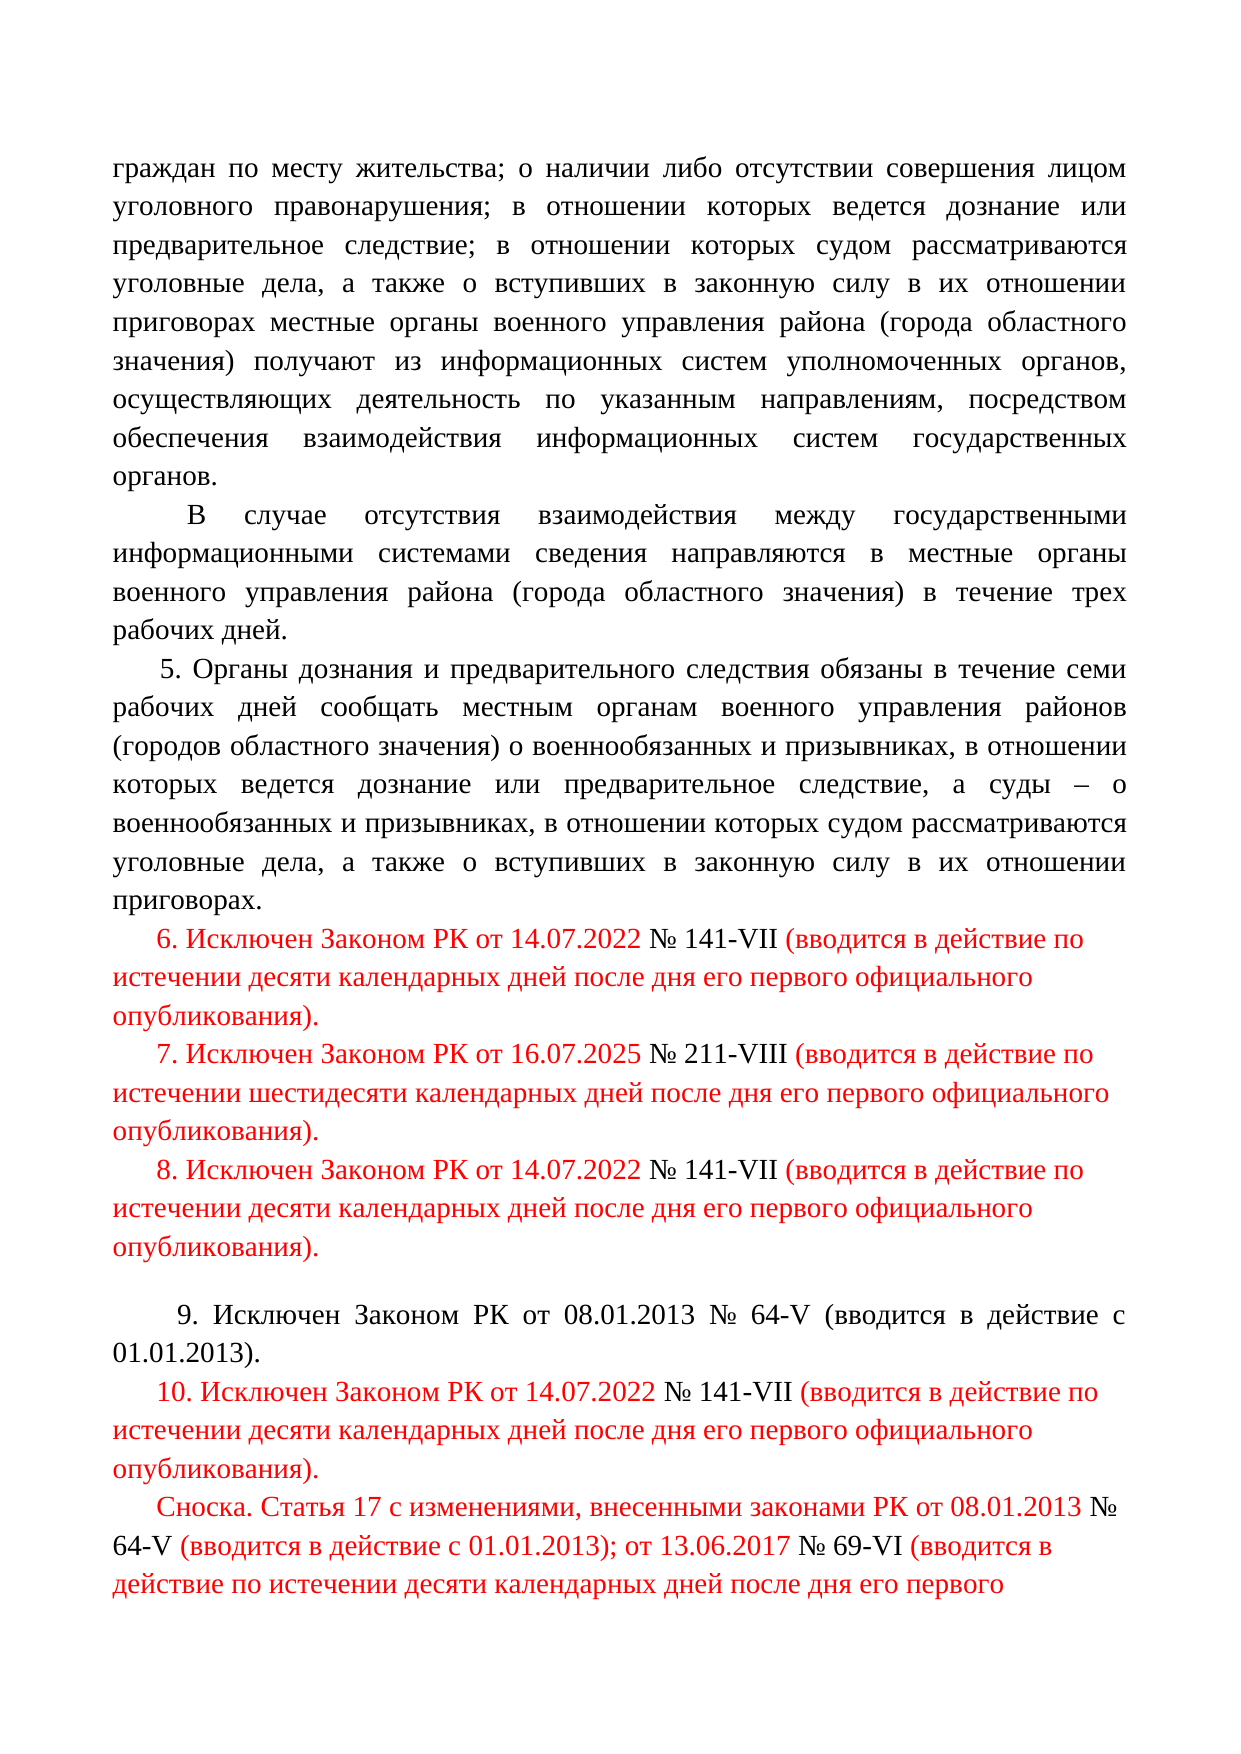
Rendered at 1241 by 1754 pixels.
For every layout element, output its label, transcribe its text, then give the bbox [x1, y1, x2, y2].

text 5. Органы дознания и предварительного следствия обязаны в течение семи рабочих дней сообщать местным органам военного управления районов (городов областного значения) о военнообязанных и призывниках, в отношении которых ведется дознание или предварительное следствие, а суды – о военнообязанных и призывниках, в отношении которых судом рассматриваются уголовные дела, а также о вступивших в законную силу в их отношении приговорах. [112, 651, 1128, 916]
text 9. Исключен Законом РК от 08.01.2013 № 64-V (вводится в действие с 01.01.2013). [112, 1297, 1128, 1369]
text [112, 150, 1128, 492]
text В случае отсутствия взаимодействия между государственными информационными системами сведения направляются в местные органы военного управления района (города областного значения) в течение трех рабочих дней. [112, 497, 1128, 646]
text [112, 1374, 1128, 1600]
text 6. Исключен Законом РК от 14.07.2022 № 141-VII (вводится в действие по истечении десяти календарных дней после дня его первого официального опубликования). 7. Исключен Законом РК от 16.07.2025 № 211-VIII (вводится в действие по истечении шестидесяти календарных дней после дня его первого официального опубликования). 8. Исключен Законом РК от 14.07.2022 № 141-VII (вводится в действие по истечении десяти календарных дней после дня его первого официального опубликования). [112, 921, 1128, 1293]
